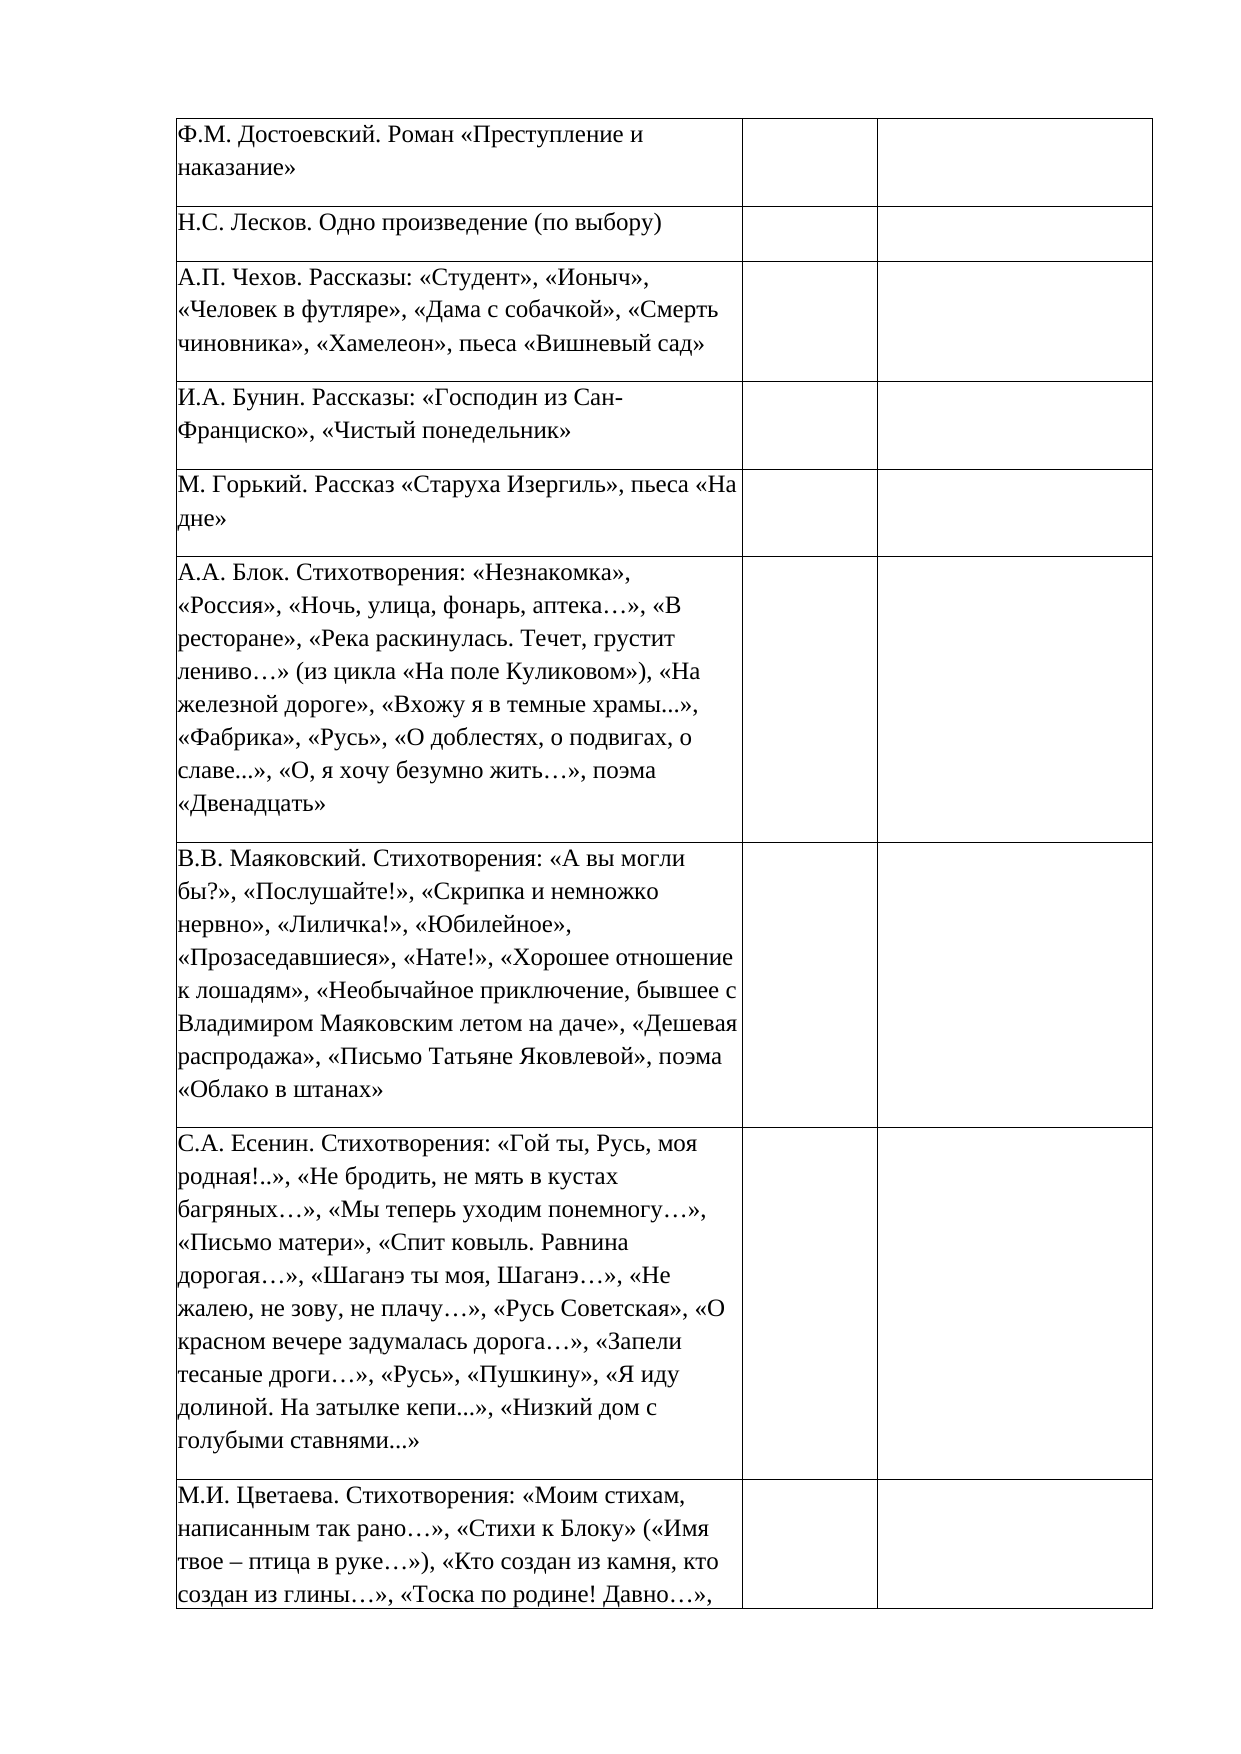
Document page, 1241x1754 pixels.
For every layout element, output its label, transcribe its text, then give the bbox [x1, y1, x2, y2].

table_cell М. Горький. Рассказ «Старуха Изергиль», пьеса «На дне» [177, 470, 742, 556]
table_cell А.А. Блок. Стихотворения: «Незнакомка», «Россия», «Ночь, улица, фонарь, аптека…», «В ресторане», «Река раскинулась. Течет, грустит лениво…» (из цикла «На поле Куликовом»), «На железной дороге», «Вхожу я в темные храмы...», «Фабрика», «Русь», «О доблестях, о подвигах, о славе...», «О, я хочу безумно жить…», поэма «Двенадцать» [177, 557, 742, 842]
table_cell [878, 1128, 1152, 1479]
table_cell Н.С. Лесков. Одно произведение (по выбору) [177, 207, 742, 261]
table_cell [743, 382, 877, 468]
table_cell [743, 119, 877, 206]
table_cell [743, 557, 877, 842]
table_cell А.П. Чехов. Рассказы: «Студент», «Ионыч», «Человек в футляре», «Дама с собачкой», «Смерть чиновника», «Хамелеон», пьеса «Вишневый сад» [177, 262, 742, 381]
table_cell [878, 382, 1152, 468]
table_cell [743, 262, 877, 381]
table_cell В.В. Маяковский. Стихотворения: «А вы могли бы?», «Послушайте!», «Скрипка и немножко нервно», «Лиличка!», «Юбилейное», «Прозаседавшиеся», «Нате!», «Хорошее отношение к лошадям», «Необычайное приключение, бывшее с Владимиром Маяковским летом на даче», «Дешевая распродажа», «Письмо Татьяне Яковлевой», поэма «Облако в штанах» [177, 843, 742, 1127]
table_cell И.А. Бунин. Рассказы: «Господин из Сан-Франциско», «Чистый понедельник» [177, 382, 742, 468]
table_cell [878, 119, 1152, 206]
table_cell [743, 207, 877, 261]
table_cell [878, 262, 1152, 381]
table_cell [878, 470, 1152, 556]
table_cell [878, 1480, 1152, 1608]
table_cell [743, 843, 877, 1127]
table_cell [743, 470, 877, 556]
table_cell Ф.М. Достоевский. Роман «Преступление и наказание» [177, 119, 742, 206]
table_cell [878, 843, 1152, 1127]
table_cell [743, 1480, 877, 1608]
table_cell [177, 1480, 742, 1608]
table_cell С.А. Есенин. Стихотворения: «Гой ты, Русь, моя родная!..», «Не бродить, не мять в кустах багряных…», «Мы теперь уходим понемногу…», «Письмо матери», «Спит ковыль. Равнина дорогая…», «Шаганэ ты моя, Шаганэ…», «Не жалею, не зову, не плачу…», «Русь Советская», «О красном вечере задумалась дорога…», «Запели тесаные дроги…», «Русь», «Пушкину», «Я иду долиной. На затылке кепи...», «Низкий дом с голубыми ставнями...» [177, 1128, 742, 1479]
table_cell [878, 557, 1152, 842]
table_cell [743, 1128, 877, 1479]
table_cell [878, 207, 1152, 261]
